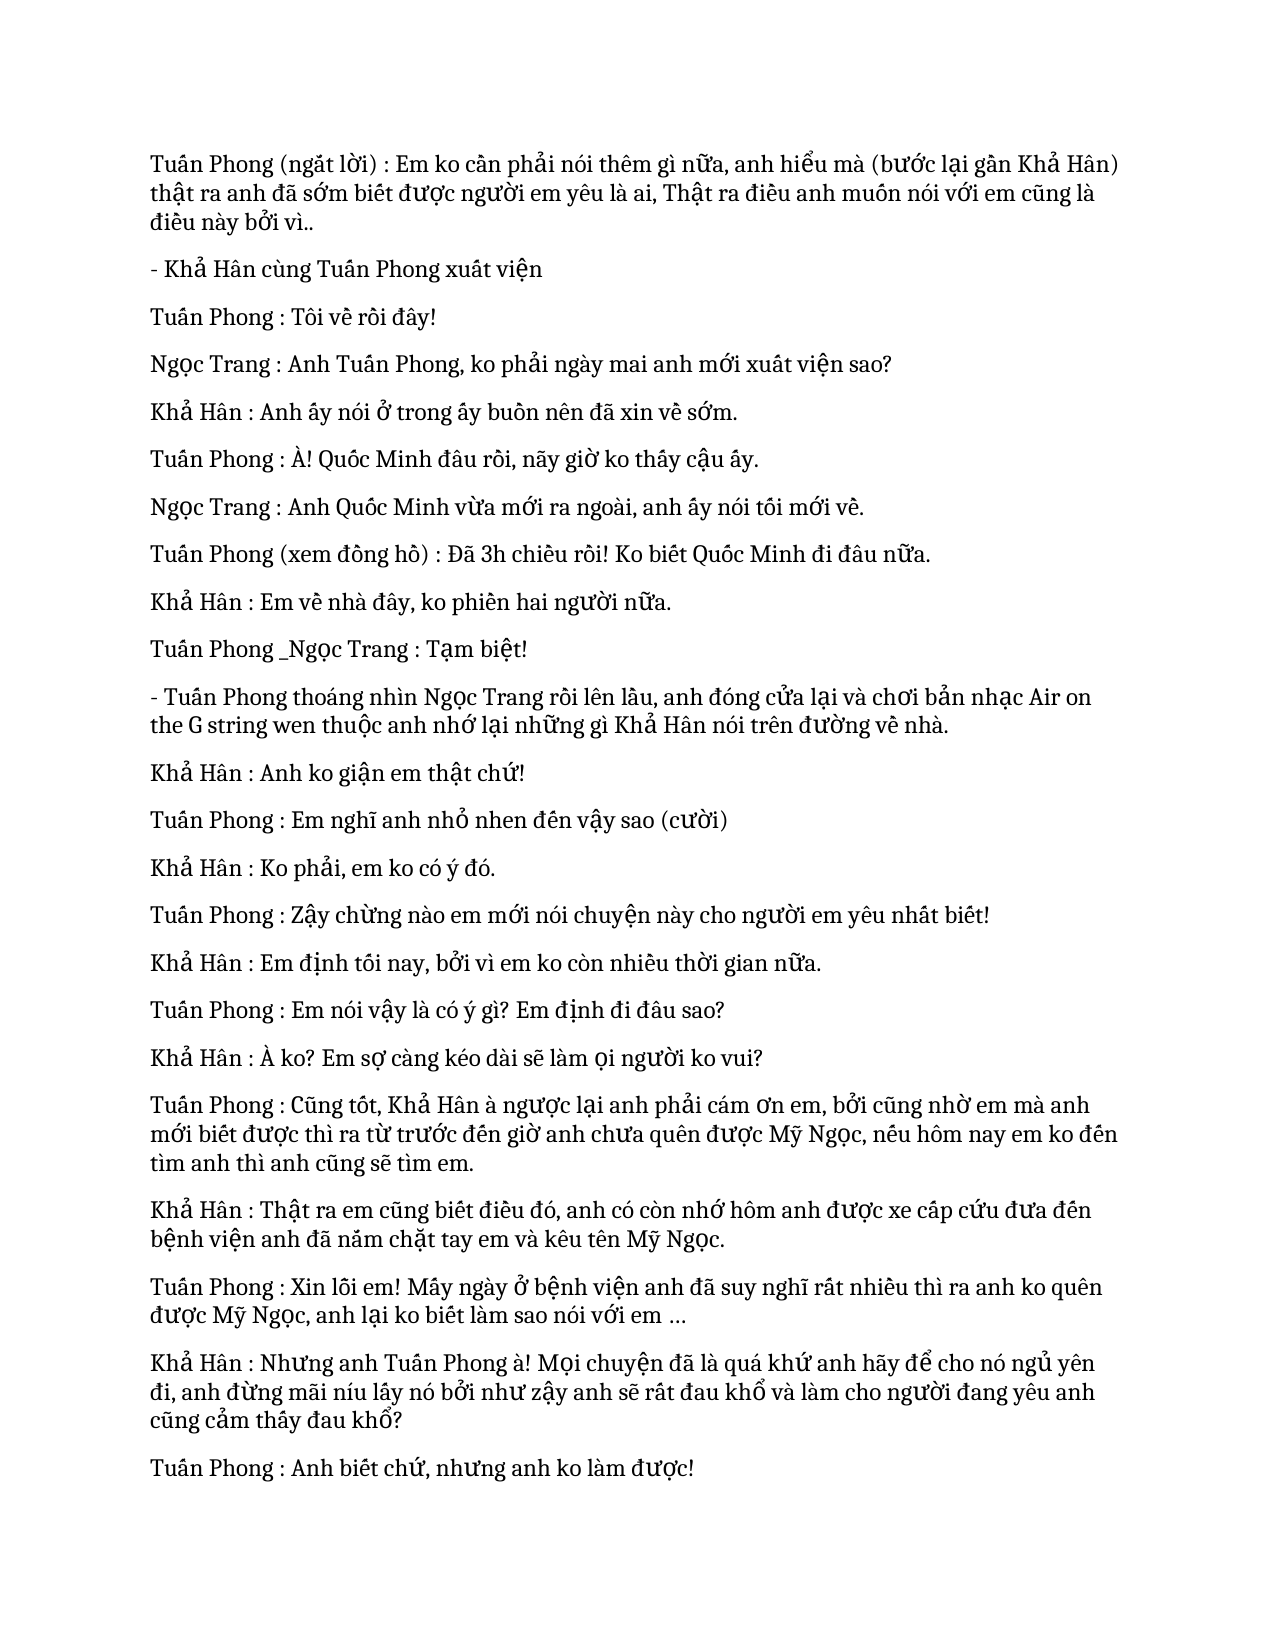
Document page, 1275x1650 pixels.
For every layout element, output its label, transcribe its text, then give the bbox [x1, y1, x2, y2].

text Tuấn Phong : Em nghĩ anh nhỏ nhen đến vậy sao (cười) [150, 806, 1125, 835]
text Khả Hân : À ko? Em sợ càng kéo dài sẽ làm ọi người ko vui? [150, 1044, 1125, 1072]
text Khả Hân : Anh ko giận em thật chứ! [150, 759, 1125, 787]
text Tuấn Phong _Ngọc Trang : Tạm biệt! [150, 635, 1125, 664]
text Khả Hân : Thật ra em cũng biết điều đó, anh có còn nhớ hôm anh được xe cấp cứu đưa đến bệnh viện anh đã nắm chặt tay em và kêu tên Mỹ Ngọc. [150, 1196, 1125, 1254]
text Khả Hân : Anh ấy nói ở trong ấy buồn nên đã xin về sớm. [150, 397, 1125, 426]
text Ngọc Trang : Anh Tuấn Phong, ko phải ngày mai anh mới xuất viện sao? [150, 350, 1125, 379]
text Khả Hân : Em định tối nay, bởi vì em ko còn nhiều thời gian nữa. [150, 949, 1125, 977]
text Tuấn Phong : Xin lỗi em! Mấy ngày ở bệnh viện anh đã suy nghĩ rất nhiều thì ra anh ko quên được Mỹ Ngọc, anh lại ko biết làm sao nói với em … [150, 1272, 1125, 1330]
text Khả Hân : Nhưng anh Tuấn Phong à! Mọi chuyện đã là quá khứ anh hãy để cho nó ngủ yên đi, anh đừng mãi níu lấy nó bởi như zậy anh sẽ rất đau khổ và làm cho người đang yêu anh cũng cảm thấy đau khổ? [150, 1349, 1125, 1435]
text - Khả Hân cùng Tuấn Phong xuất viện [150, 255, 1125, 284]
text Tuấn Phong : Anh biết chứ, nhưng anh ko làm được! [150, 1454, 1125, 1482]
text - Tuấn Phong thoáng nhìn Ngọc Trang rồi lên lầu, anh đóng cửa lại và chơi bản nhạc Air on the G string wen thuộc anh nhớ lại những gì Khả Hân nói trên đường về nhà. [150, 682, 1125, 740]
text Ngọc Trang : Anh Quốc Minh vừa mới ra ngoài, anh ấy nói tối mới về. [150, 492, 1125, 521]
text Tuấn Phong : Cũng tốt, Khả Hân à ngược lại anh phải cám ơn em, bởi cũng nhờ em mà anh mới biết được thì ra từ trước đến giờ anh chưa quên được Mỹ Ngọc, nếu hôm nay em ko đến tìm anh thì anh cũng sẽ tìm em. [150, 1091, 1125, 1177]
text Tuấn Phong : Zậy chừng nào em mới nói chuyện này cho người em yêu nhất biết! [150, 901, 1125, 930]
text Tuấn Phong : Em nói vậy là có ý gì? Em định đi đâu sao? [150, 996, 1125, 1025]
text Tuấn Phong : À! Quốc Minh đâu rồi, nãy giờ ko thấy cậu ấy. [150, 445, 1125, 474]
text Tuấn Phong (ngắt lời) : Em ko cần phải nói thêm gì nữa, anh hiểu mà (bước lại gần Khả Hân) thật ra anh đã sớm biết được người em yêu là ai, Thật ra điều anh muốn nói với em cũng là điều này bởi vì.. [150, 150, 1125, 236]
text Khả Hân : Ko phải, em ko có ý đó. [150, 854, 1125, 882]
text Tuấn Phong (xem đồng hồ) : Đã 3h chiều rồi! Ko biết Quốc Minh đi đâu nữa. [150, 540, 1125, 569]
text Tuấn Phong : Tôi về rồi đây! [150, 302, 1125, 331]
text Khả Hân : Em về nhà đây, ko phiền hai người nữa. [150, 587, 1125, 616]
